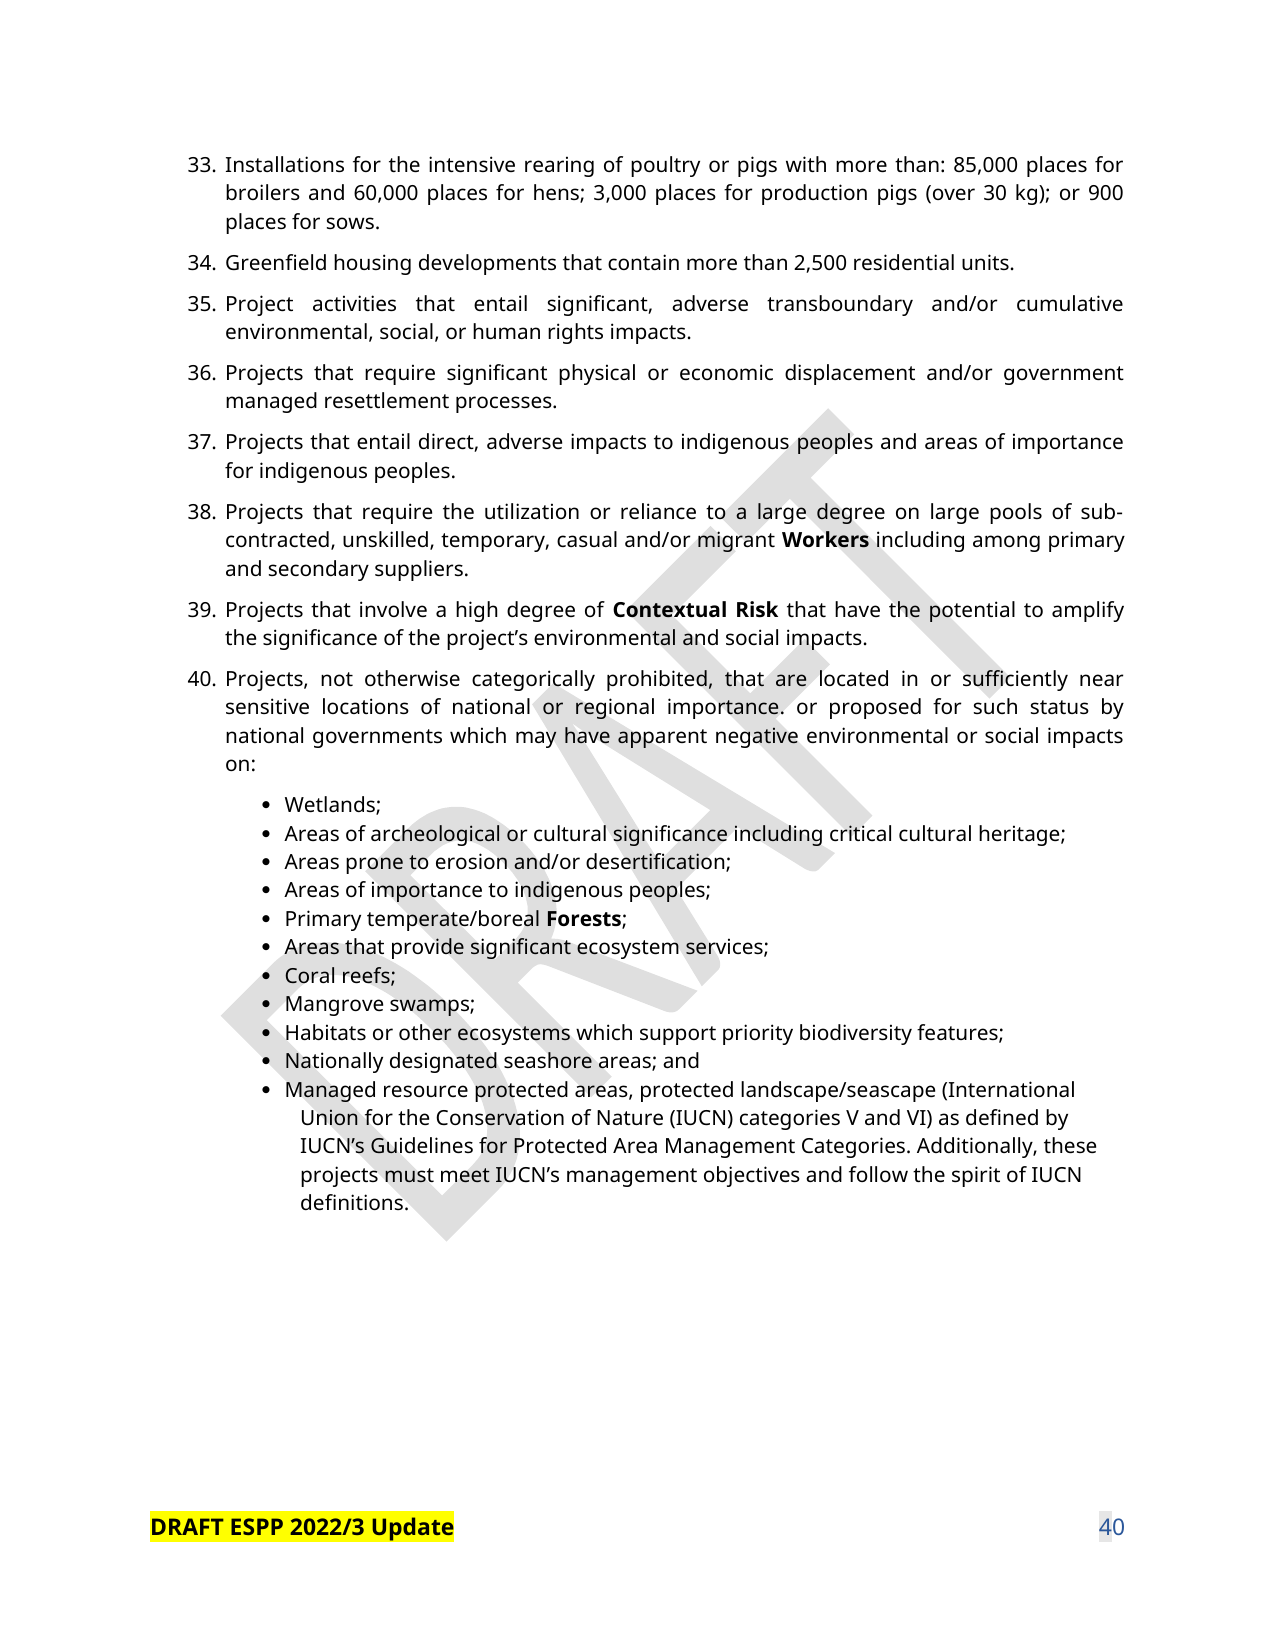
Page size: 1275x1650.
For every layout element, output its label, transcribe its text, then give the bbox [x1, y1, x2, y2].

list Areas prone to erosion and/or desertification; [262, 847, 1125, 876]
list Projects that involve a high degree of Contextual Risk that have the potential to amplify the significance of the project’s environmental and social impacts. [187, 595, 1125, 652]
list Habitats or other ecosystems which support priority biodiversity features; [262, 1018, 1125, 1046]
list Greenfield housing developments that contain more than 2,500 residential units. [187, 248, 1125, 276]
list Project activities that entail significant, adverse transboundary and/or cumulative environmental, social, or human rights impacts. [187, 289, 1125, 346]
list Installations for the intensive rearing of poultry or pigs with more than: 85,000 places for broilers and 60,000 places for hens; 3,000 places for production pigs (over 30 kg); or 900 places for sows. [187, 150, 1125, 235]
list Projects, not otherwise categorically prohibited, that are located in or sufficiently near sensitive locations of national or regional importance. or proposed for such status by national governments which may have apparent negative environmental or social impacts on: [187, 664, 1125, 778]
list Projects that entail direct, adverse impacts to indigenous peoples and areas of importance for indigenous peoples. [187, 427, 1125, 484]
list Areas that provide significant ecosystem services; [262, 932, 1125, 961]
list Primary temperate/boreal Forests; [262, 904, 1125, 932]
list Projects that require significant physical or economic displacement and/or government managed resettlement processes. [187, 358, 1125, 415]
list Projects that require the utilization or reliance to a large degree on large pools of sub-contracted, unskilled, temporary, casual and/or migrant Workers including among primary and secondary suppliers. [187, 497, 1125, 582]
list Areas of importance to indigenous peoples; [262, 876, 1125, 904]
list Areas of archeological or cultural significance including critical cultural heritage; [262, 819, 1125, 847]
list Wetlands; [262, 790, 1125, 819]
list Coral reefs; [262, 961, 1125, 989]
list Managed resource protected areas, protected landscape/seascape (International Union for the Conservation of Nature (IUCN) categories V and VI) as defined by IUCN’s Guidelines for Protected Area Management Categories. Additionally, these projects must meet IUCN’s management objectives and follow the spirit of IUCN definitions. [262, 1075, 1125, 1217]
list Mangrove swamps; [262, 989, 1125, 1018]
list Nationally designated seashore areas; and [262, 1046, 1125, 1075]
